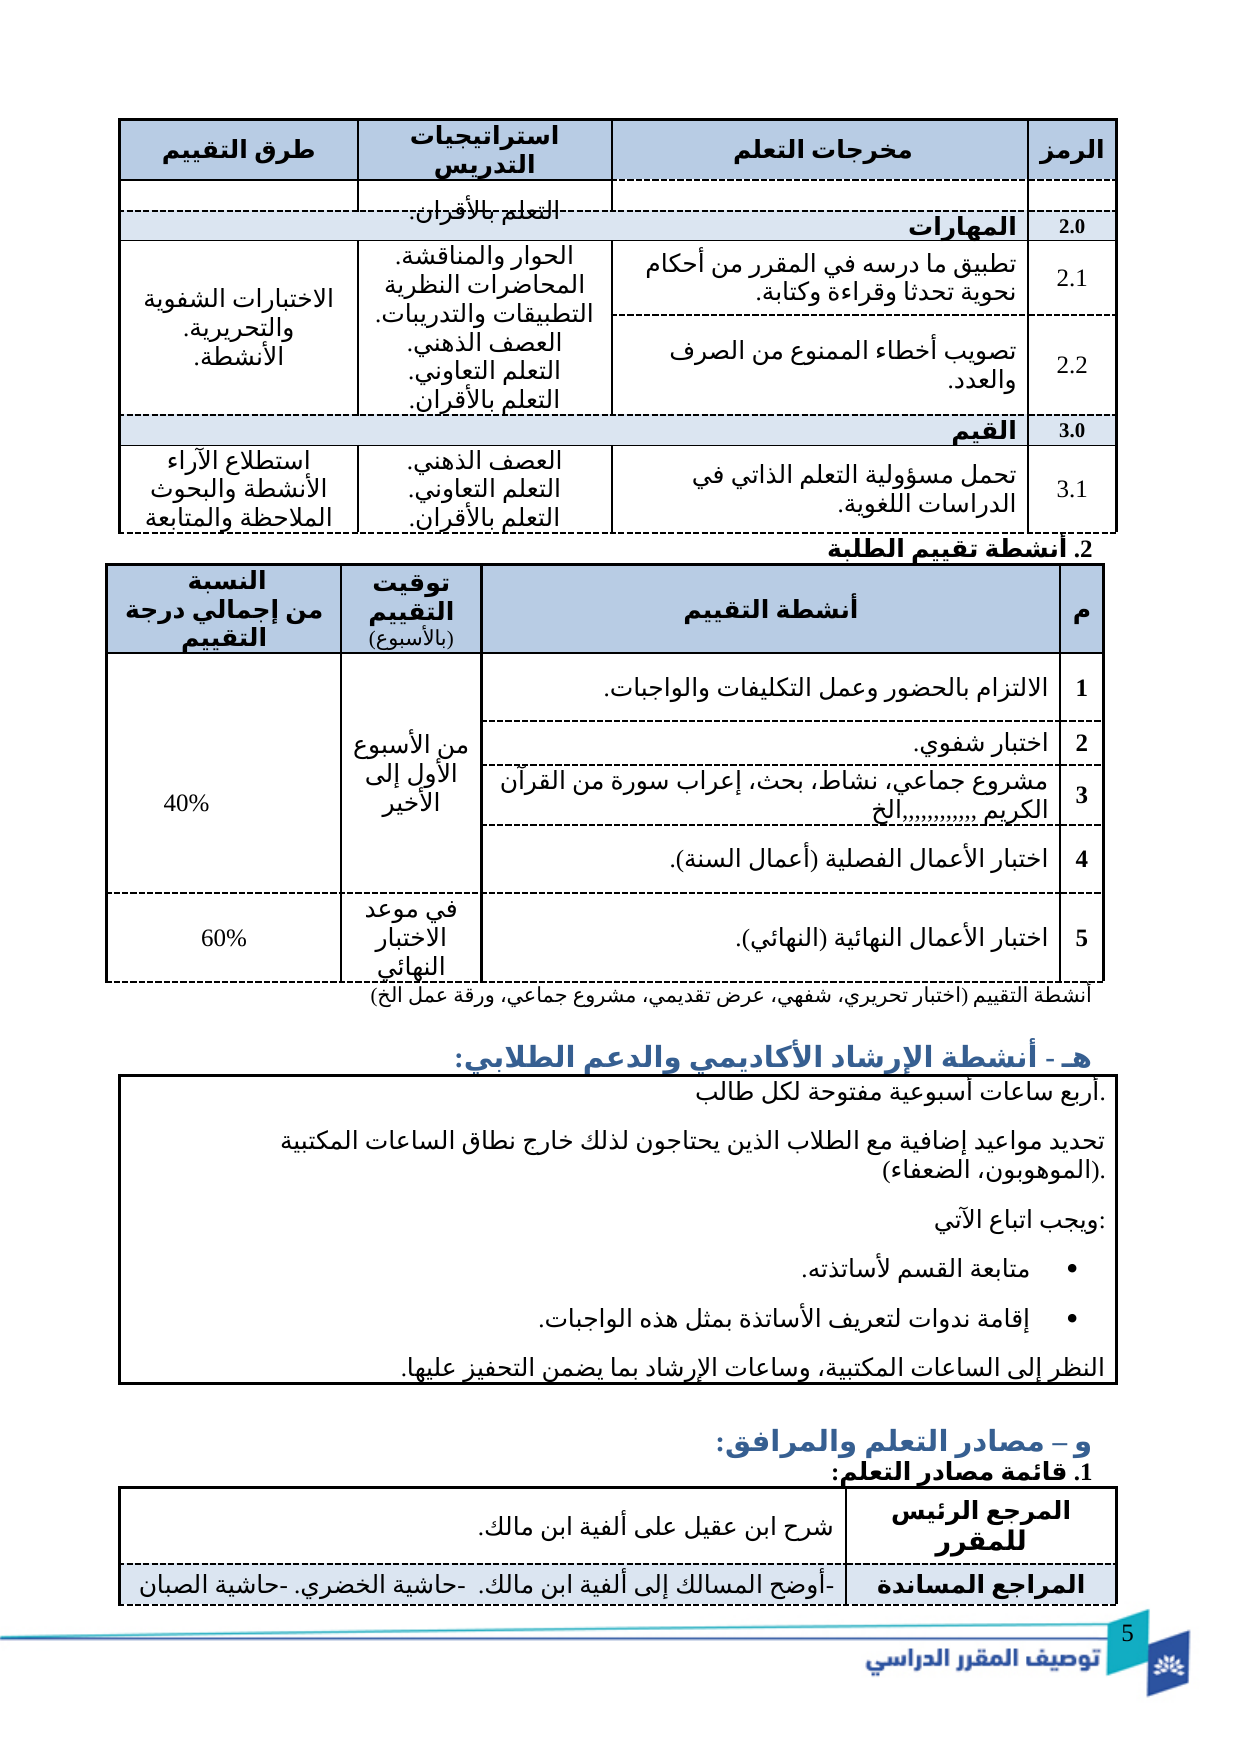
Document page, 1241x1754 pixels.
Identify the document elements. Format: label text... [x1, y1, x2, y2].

table_cell القيم [121, 414, 1027, 445]
table_cell الالتزام بالحضور وعمل التكليفات والواجبات. [483, 654, 1059, 720]
table_cell تطبيق ما درسه في المقرر من أحكام نحوية تحدثا وقراءة وكتابة. [613, 241, 1027, 314]
table_cell 40% [108, 654, 340, 892]
table_cell الحوار والمناقشة. المحاضرات النظرية التطبيقات والتدريبات. العصف الذهني. التعلم التعاوني. التعلم بالأقران. [359, 241, 611, 414]
subtitle و – مصادر التعلم والمرافق: [118, 1424, 1092, 1457]
table_cell تحديد الفرق بين الاختصاص والنداء والترخيم. [613, 179, 1027, 209]
table_cell 3.0 [1029, 414, 1115, 445]
table_cell 3 [1061, 764, 1102, 823]
table_header المرجع الرئيس للمقرر [847, 1489, 1115, 1563]
table_cell العصف الذهني. التعلم التعاوني. التعلم بالأقران. [359, 446, 611, 532]
table_cell المراجع المساندة [847, 1563, 1115, 1604]
table_cell 60% [108, 892, 340, 981]
table_cell 1 [1061, 654, 1102, 720]
table_cell 2.1 [1029, 241, 1115, 314]
table_cell تحمل مسؤولية التعلم الذاتي في الدراسات اللغوية. [613, 446, 1027, 532]
table_header النسبة من إجمالي درجة التقييم [108, 566, 340, 652]
table_cell 2.2 [1029, 314, 1115, 414]
table_cell اختبار شفوي. [483, 720, 1059, 764]
table_cell اختبار الأعمال الفصلية (أعمال السنة). [483, 824, 1059, 892]
table_cell 2.0 [1029, 210, 1115, 240]
table_cell 4 [1061, 824, 1102, 892]
table_cell مشروع جماعي، نشاط، بحث، إعراب سورة من القرآن الكريم ,,,,,,,,,,,,الخ [483, 764, 1059, 823]
table_header استراتيجيات التدريس [359, 121, 611, 179]
table_header أربع ساعات أسبوعية مفتوحة لكل طالب. تحديد مواعيد إضافية مع الطلاب الذين يحتاجون لذلك خارج نطاق الساعات المكتبية (الموهوبون، الضعفاء). ويجب اتباع الآتي: متابعة القسم لأساتذته. إقامة ندوات لتعريف الأساتذة بمثل هذه الواجبات. النظر إلى الساعات المكتبية، وساعات الإرشاد بما يضمن التحفيز عليها. [121, 1077, 1115, 1382]
subtitle 1. قائمة مصادر التعلم: [118, 1457, 1092, 1486]
table_header شرح ابن عقيل على ألفية ابن مالك. [121, 1489, 845, 1563]
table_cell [121, 1563, 845, 1604]
text أنشطة التقييم (اختبار تحريري، شفهي، عرض تقديمي، مشروع جماعي، ورقة عمل الخ) [118, 983, 1092, 1007]
subtitle 2. أنشطة تقييم الطلبة [118, 534, 1092, 563]
table_header طرق التقييم [121, 121, 357, 179]
table_cell الاختبارات الشفوية والتحريرية. الأنشطة. [121, 241, 357, 414]
table_header مخرجات التعلم [613, 121, 1027, 179]
table_header توقيت التقييم (بالأسبوع) [342, 566, 480, 652]
table_cell 3.1 [1029, 446, 1115, 532]
table_header م [1061, 566, 1102, 652]
table_cell 1.2 [1029, 179, 1115, 209]
picture [0, 1589, 1200, 1715]
table_header أنشطة التقييم [483, 566, 1059, 652]
table_cell في موعد الاختبار النهائي [342, 892, 480, 981]
table_cell 5 [1061, 892, 1102, 981]
table_cell المهارات [121, 210, 1027, 240]
table_cell تصويب أخطاء الممنوع من الصرف والعدد. [613, 314, 1027, 414]
table_cell استطلاع الآراء الأنشطة والبحوث الملاحظة والمتابعة [121, 446, 357, 532]
table_cell اختبار الأعمال النهائية (النهائي). [483, 892, 1059, 981]
table_cell 2 [1061, 720, 1102, 764]
table_cell من الأسبوع الأول إلى الأخير [342, 654, 480, 892]
table_header الرمز [1029, 121, 1115, 179]
subtitle هـ - أنشطة الإرشاد الأكاديمي والدعم الطلابي: [118, 1040, 1092, 1074]
